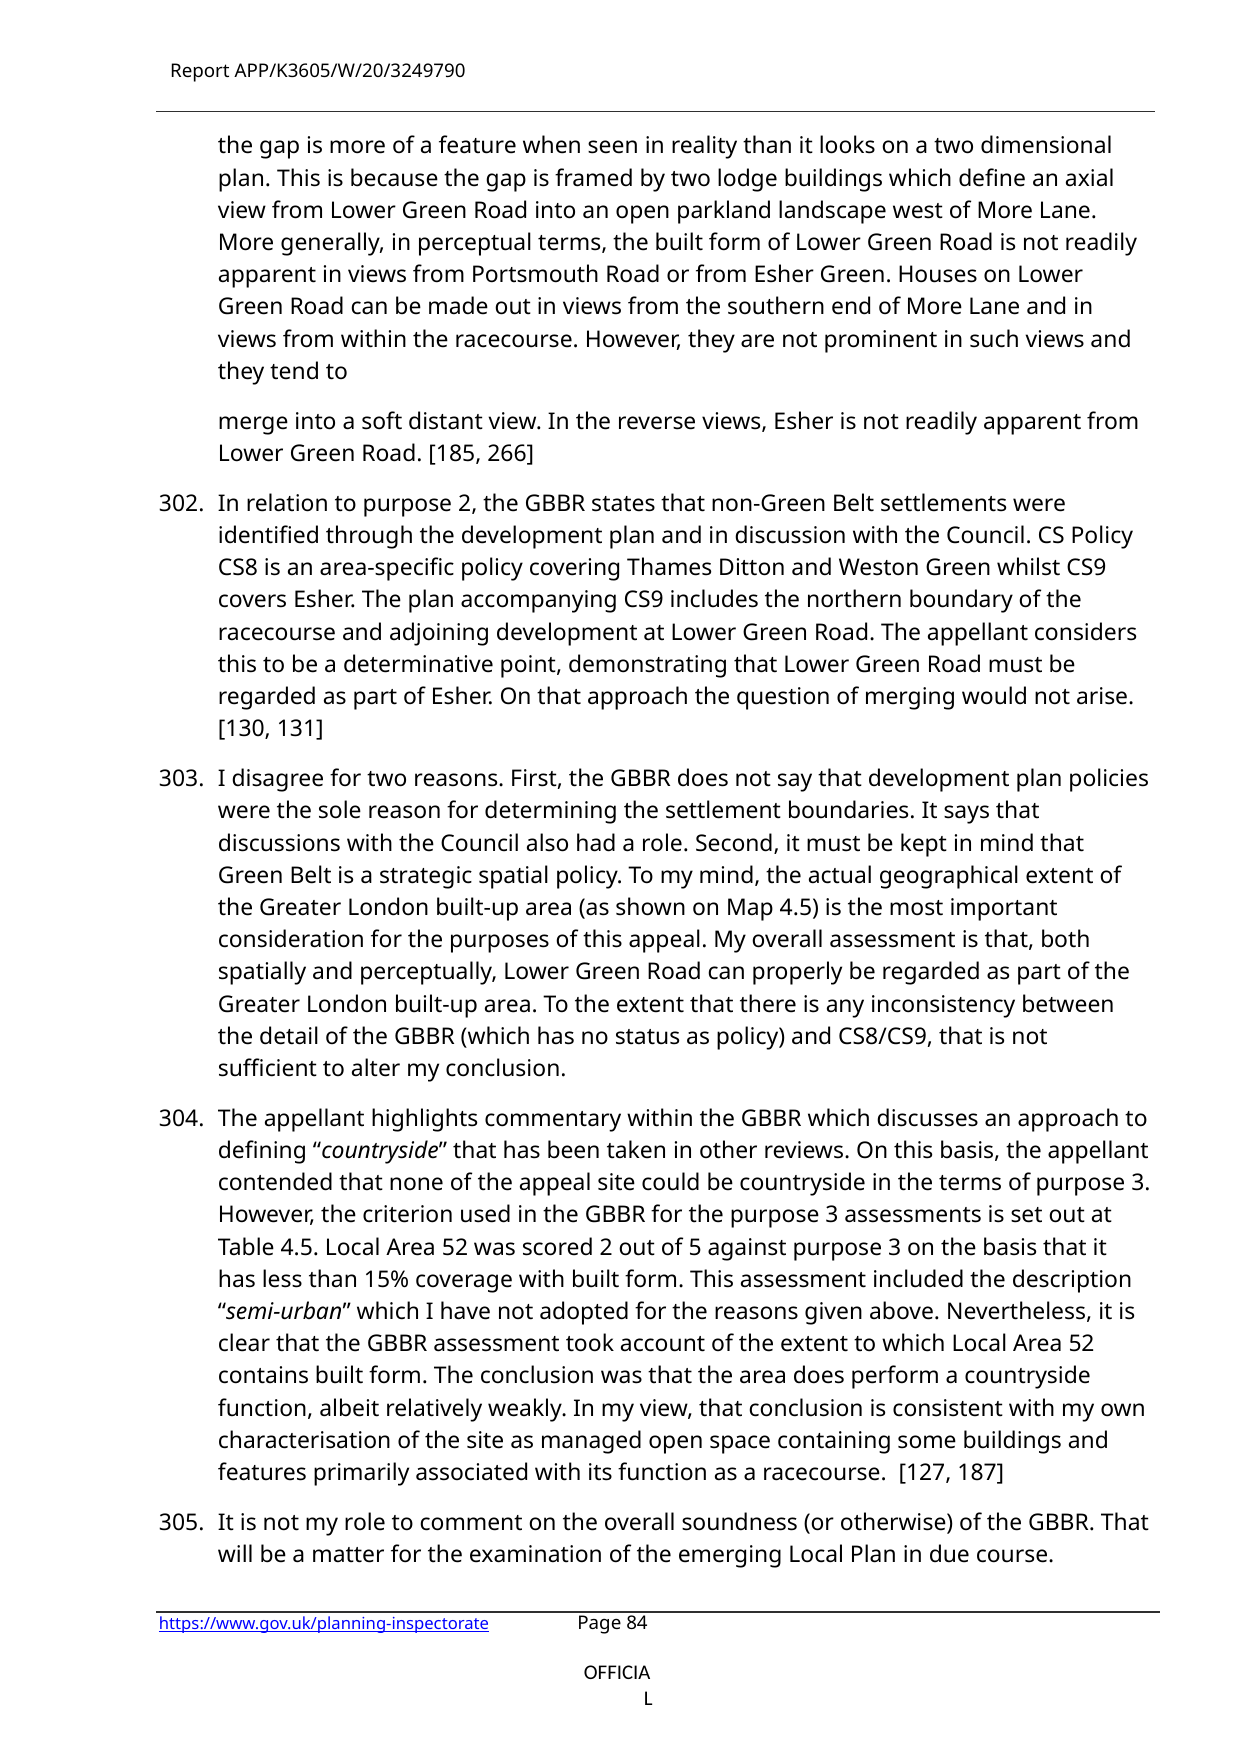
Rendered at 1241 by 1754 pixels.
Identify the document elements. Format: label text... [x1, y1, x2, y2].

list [159, 1506, 1151, 1569]
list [159, 129, 1151, 386]
list I disagree for two reasons. First, the GBBR does not say that development plan policies were the sole reason for determining the settlement boundaries. It says that discussions with the Council also had a role. Second, it must be kept in mind that Green Belt is a strategic spatial policy. To my mind, the actual geographical extent of the Greater London built-up area (as shown on Map 4.5) is the most important consideration for the purposes of this appeal. My overall assessment is that, both spatially and perceptually, Lower Green Road can properly be regarded as part of the Greater London built-up area. To the extent that there is any inconsistency between the detail of the GBBR (which has no status as policy) and CS8/CS9, that is not sufficient to alter my conclusion. [159, 762, 1151, 1083]
list The appellant highlights commentary within the GBBR which discusses an approach to defining “countryside” that has been taken in other reviews. On this basis, the appellant contended that none of the appeal site could be countryside in the terms of purpose 3. However, the criterion used in the GBBR for the purpose 3 assessments is set out at Table 4.5. Local Area 52 was scored 2 out of 5 against purpose 3 on the basis that it has less than 15% coverage with built form. This assessment included the description “semi-urban” which I have not adopted for the reasons given above. Nevertheless, it is clear that the GBBR assessment took account of the extent to which Local Area 52 contains built form. The conclusion was that the area does perform a countryside function, albeit relatively weakly. In my view, that conclusion is consistent with my own characterisation of the site as managed open space containing some buildings and features primarily associated with its function as a racecourse. [127, 187] [159, 1102, 1151, 1487]
list In relation to purpose 2, the GBBR states that non-Green Belt settlements were identified through the development plan and in discussion with the Council. CS Policy CS8 is an area-specific policy covering Thames Ditton and Weston Green whilst CS9 covers Esher. The plan accompanying CS9 includes the northern boundary of the racecourse and adjoining development at Lower Green Road. The appellant considers this to be a determinative point, demonstrating that Lower Green Road must be regarded as part of Esher. On that approach the question of merging would not arise. [130, 131] [159, 487, 1151, 743]
text merge into a soft distant view. In the reverse views, Esher is not readily apparent from Lower Green Road. [185, 266] [218, 405, 1151, 468]
